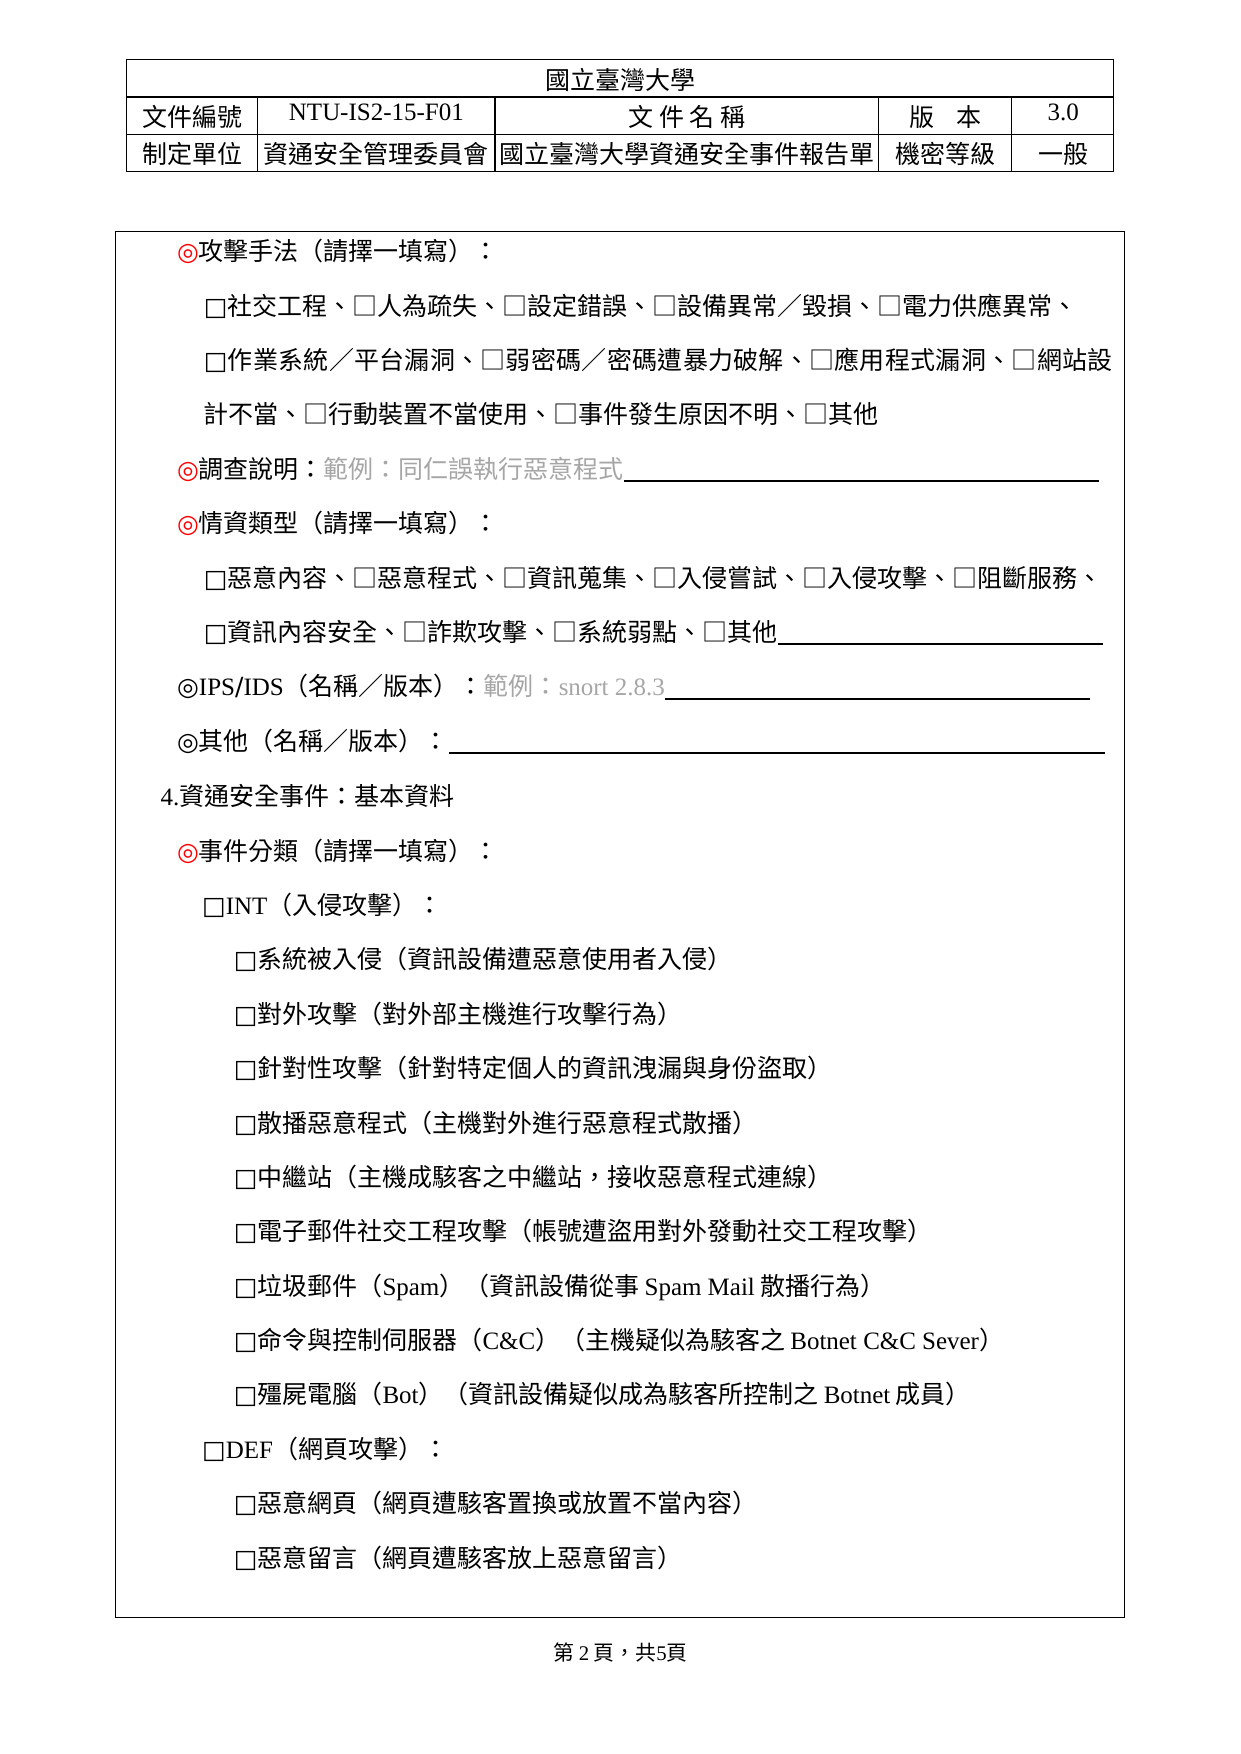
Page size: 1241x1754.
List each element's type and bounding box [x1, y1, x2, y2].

table_cell [116, 232, 1124, 1617]
